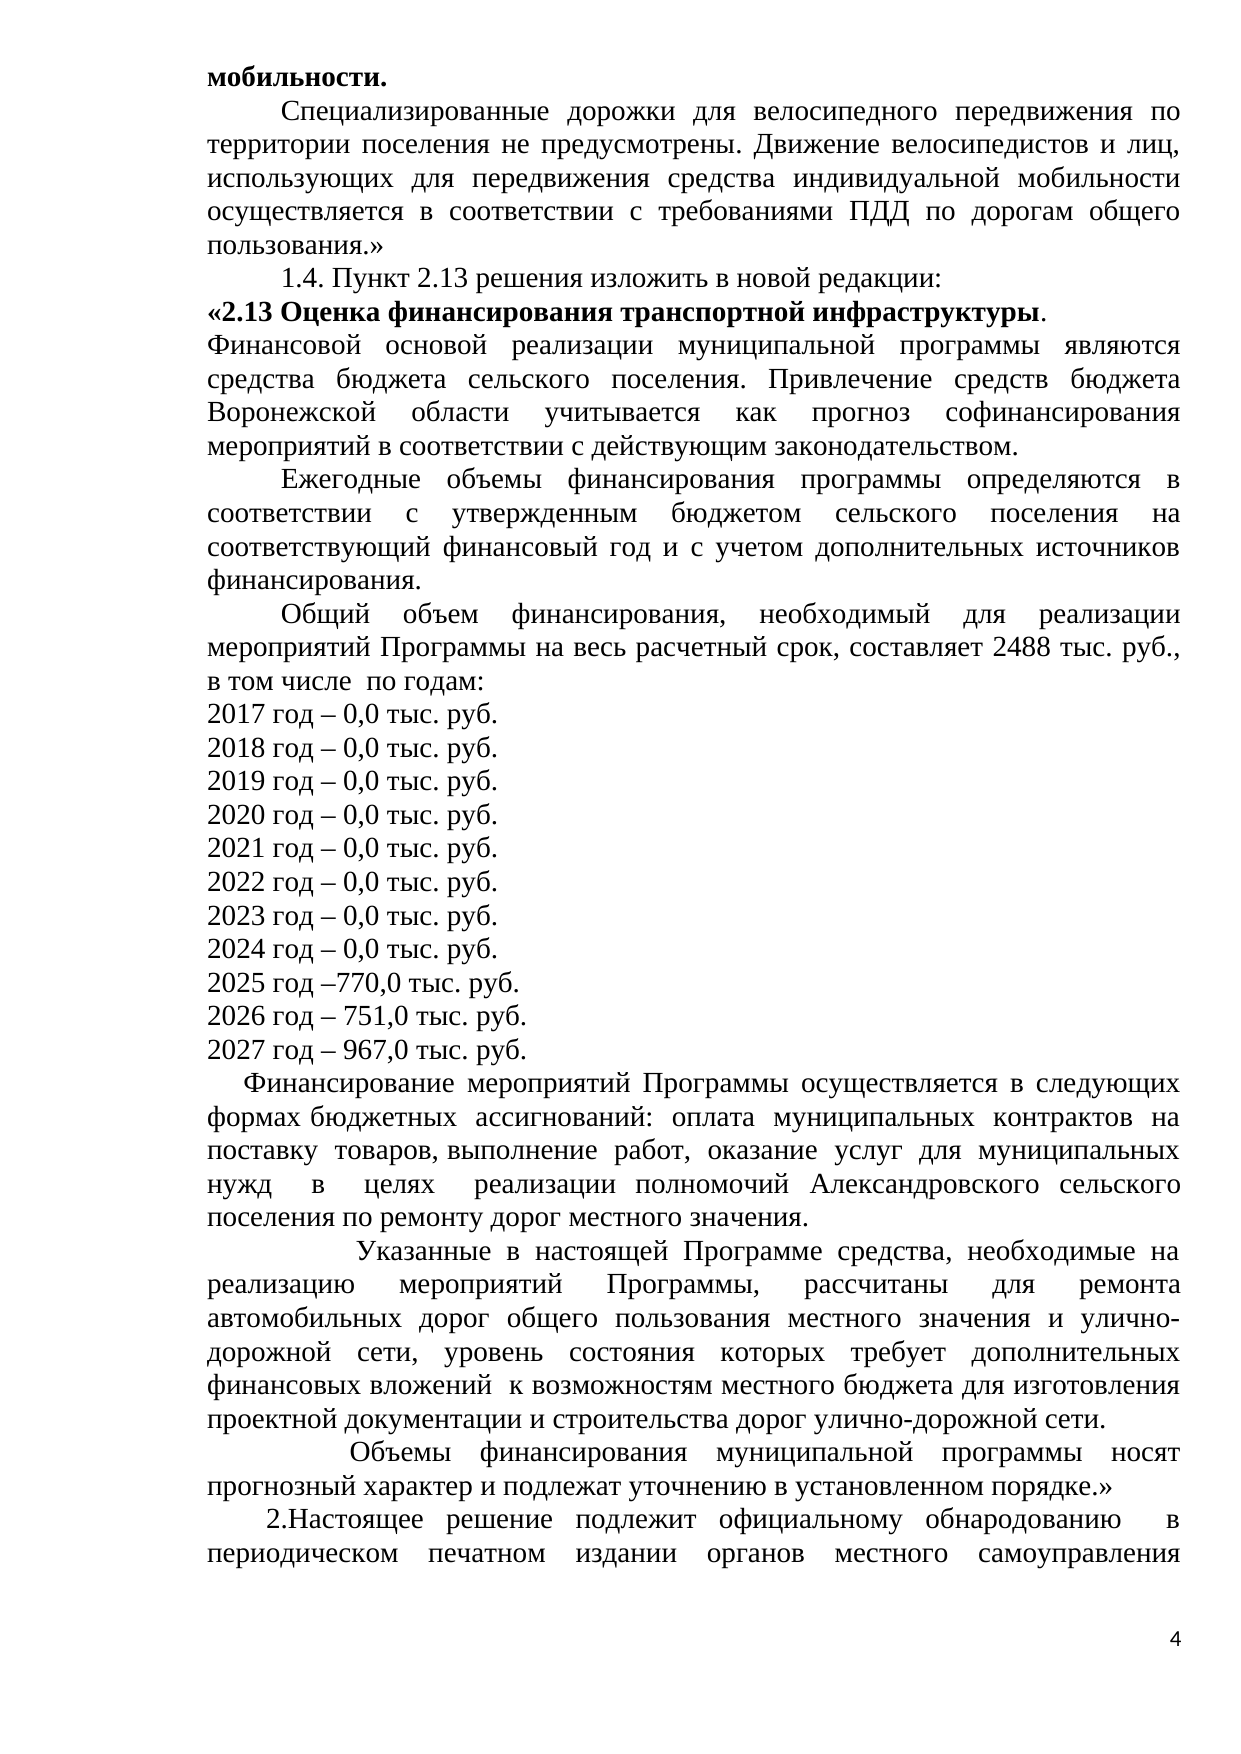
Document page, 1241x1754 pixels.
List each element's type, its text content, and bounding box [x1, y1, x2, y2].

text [207, 1501, 1181, 1568]
text Общий объем финансирования, необходимый для реализации мероприятий Программы на весь расчетный срок, составляет 2488 тыс. руб., в том числе по годам: [207, 596, 1181, 696]
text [207, 59, 1181, 93]
text Указанные в настоящей Программе средства, необходимые на реализацию мероприятий Программы, рассчитаны для ремонта автомобильных дорог общего пользования местного значения и улично-дорожной сети, уровень состояния которых требует дополнительных финансовых вложений к возможностям местного бюджета для изготовления проектной документации и строительства дорог улично-дорожной сети. [207, 1233, 1181, 1434]
text Специализированные дорожки для велосипедного передвижения по территории поселения не предусмотрены. Движение велосипедистов и лиц, использующих для передвижения средства индивидуальной мобильности осуществляется в соответствии с требованиями ПДД по дорогам общего пользования.» [207, 93, 1181, 260]
text 2024 год – 0,0 тыс. руб. [207, 931, 1181, 965]
text 2023 год – 0,0 тыс. руб. [207, 898, 1181, 931]
text 2022 год – 0,0 тыс. руб. [207, 864, 1181, 898]
text «2.13 Оценка финансирования транспортной инфраструктуры. [207, 294, 1181, 327]
text 2020 год – 0,0 тыс. руб. [207, 797, 1181, 831]
text Финансирование мероприятий Программы осуществляется в следующих формах бюджетных ассигнований: оплата муниципальных контрактов на поставку товаров, выполнение работ, оказание услуг для муниципальных нужд в целях реализации полномочий Александровского сельского поселения по ремонту дорог местного значения. [207, 1065, 1181, 1233]
text Финансовой основой реализации муниципальной программы являются средства бюджета сельского поселения. Привлечение средств бюджета Воронежской области учитывается как прогноз софинансирования мероприятий в соответствии с действующим законодательством. [207, 327, 1181, 462]
text Объемы финансирования муниципальной программы носят прогнозный характер и подлежат уточнению в установленном порядке.» [207, 1434, 1181, 1501]
text 2026 год – 751,0 тыс. руб. [207, 998, 1181, 1032]
text 2025 год –770,0 тыс. руб. [207, 965, 1181, 998]
text Ежегодные объемы финансирования программы определяются в соответствии с утвержденным бюджетом сельского поселения на соответствующий финансовый год и с учетом дополнительных источников финансирования. [207, 462, 1181, 596]
text 2018 год – 0,0 тыс. руб. [207, 730, 1181, 763]
text 1.4. Пункт 2.13 решения изложить в новой редакции: [207, 260, 1181, 294]
text 2027 год – 967,0 тыс. руб. [207, 1032, 1181, 1065]
text 2019 год – 0,0 тыс. руб. [207, 763, 1181, 797]
text 2021 год – 0,0 тыс. руб. [207, 831, 1181, 864]
text 2017 год – 0,0 тыс. руб. [207, 696, 1181, 730]
